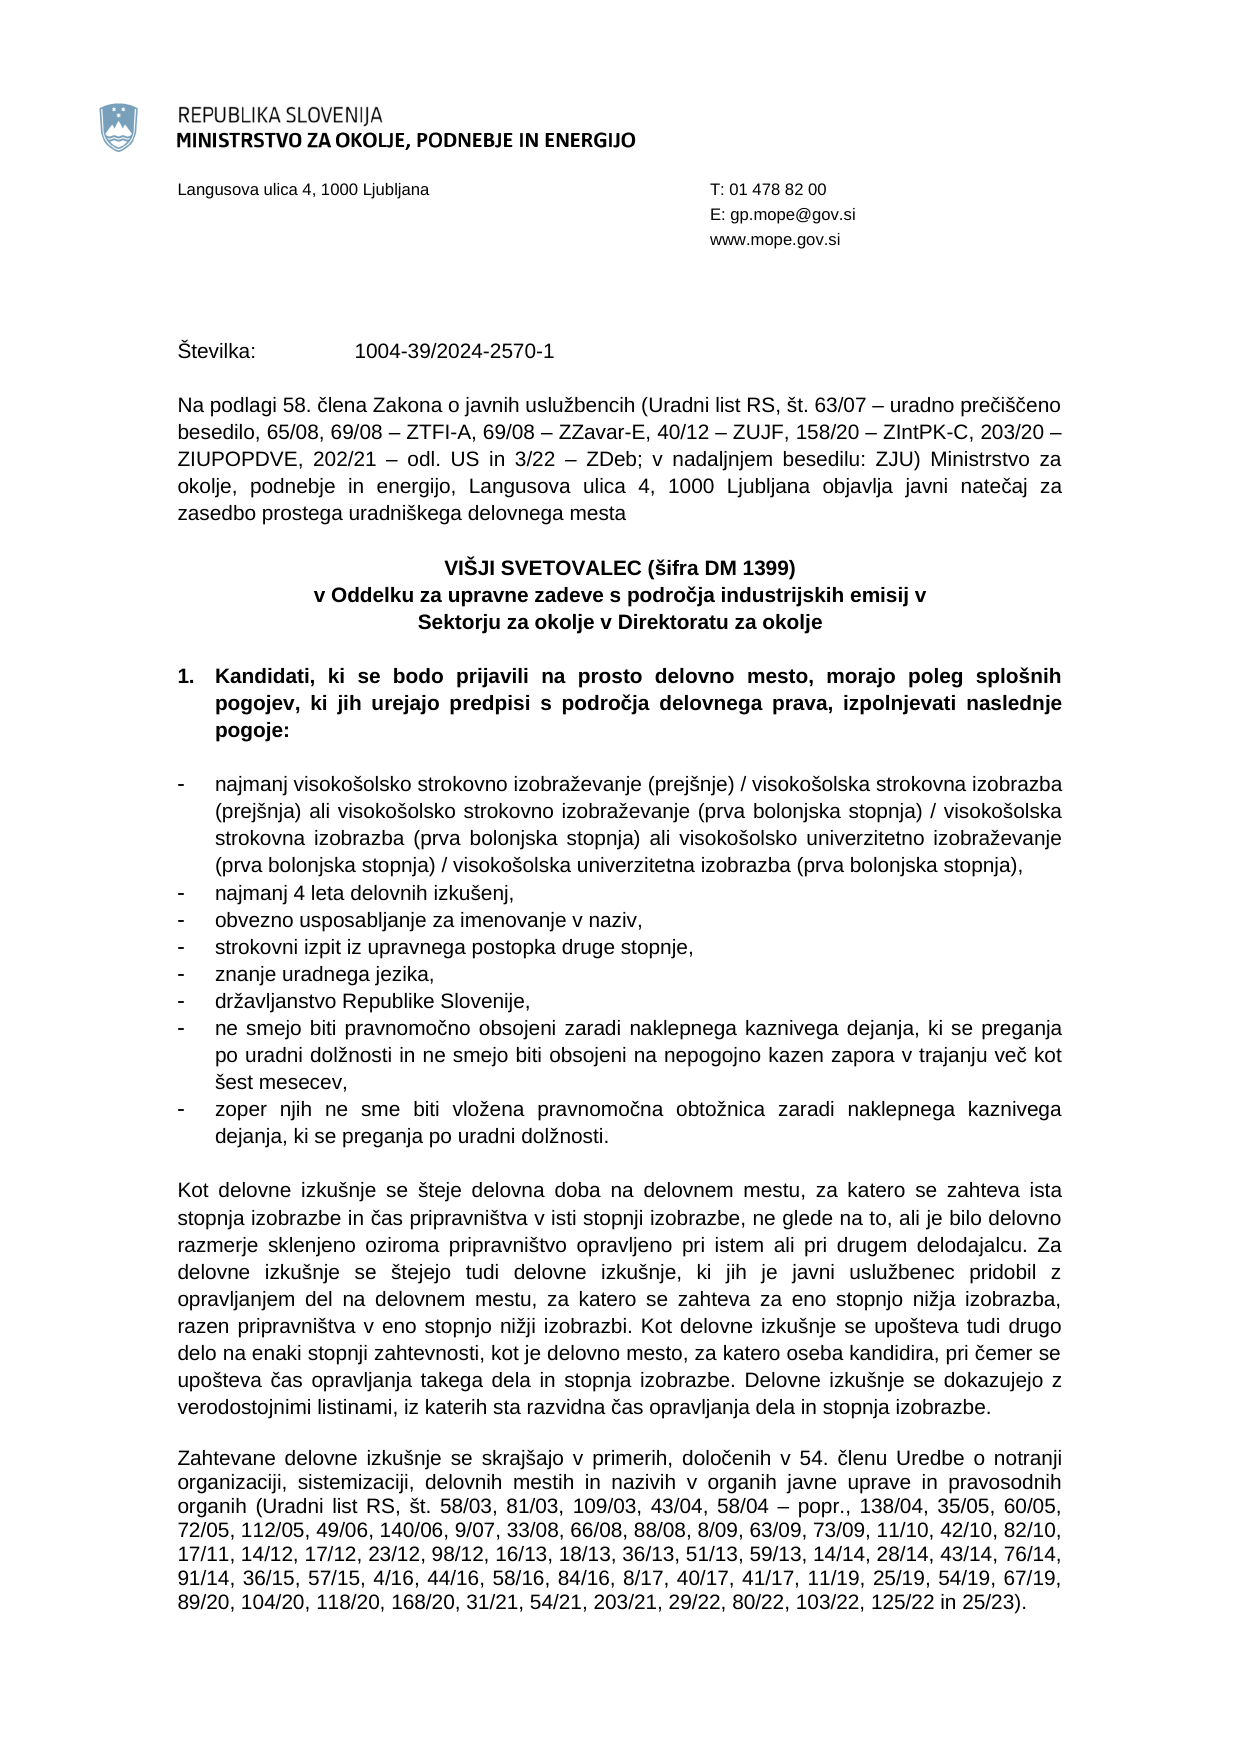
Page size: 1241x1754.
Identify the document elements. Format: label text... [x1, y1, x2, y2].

list ne smejo biti pravnomočno obsojeni zaradi naklepnega kaznivega dejanja, ki se preganja po uradni dolžnosti in ne smejo biti obsojeni na nepogojno kazen zapora v trajanju več kot šest mesecev, [177, 1013, 1063, 1094]
list najmanj visokošolsko strokovno izobraževanje (prejšnje) / visokošolska strokovna izobrazba (prejšnja) ali visokošolsko strokovno izobraževanje (prva bolonjska stopnja) / visokošolska strokovna izobrazba (prva bolonjska stopnja) ali visokošolsko univerzitetno izobraževanje (prva bolonjska stopnja) / visokošolska univerzitetna izobrazba (prva bolonjska stopnja), [177, 769, 1063, 877]
text v Oddelku za upravne zadeve s področja industrijskih emisij v [177, 579, 1063, 606]
text VIŠJI SVETOVALEC (šifra DM 1399) [177, 552, 1063, 579]
list zoper njih ne sme biti vložena pravnomočna obtožnica zaradi naklepnega kaznivega dejanja, ki se preganja po uradni dolžnosti. [177, 1094, 1063, 1148]
text Kot delovne izkušnje se šteje delovna doba na delovnem mestu, za katero se zahteva ista stopnja izobrazbe in čas pripravništva v isti stopnji izobrazbe, ne glede na to, ali je bilo delovno razmerje sklenjeno oziroma pripravništvo opravljeno pri istem ali pri drugem delodajalcu. Za delovne izkušnje se štejejo tudi delovne izkušnje, ki jih je javni uslužbenec pridobil z opravljanjem del na delovnem mestu, za katero se zahteva za eno stopnjo nižja izobrazba, razen pripravništva v eno stopnjo nižji izobrazbi. Kot delovne izkušnje se upošteva tudi drugo delo na enaki stopnji zahtevnosti, kot je delovno mesto, za katero oseba kandidira, pri čemer se upošteva čas opravljanja takega dela in stopnja izobrazbe. Delovne izkušnje se dokazujejo z verodostojnimi listinami, iz katerih sta razvidna čas opravljanja dela in stopnja izobrazbe. [177, 1175, 1063, 1419]
list strokovni izpit iz upravnega postopka druge stopnje, [177, 931, 1063, 958]
list znanje uradnega jezika, [177, 958, 1063, 986]
list državljanstvo Republike Slovenije, [177, 986, 1063, 1013]
text Številka: 1004-39/2024-2570-1 [177, 277, 1063, 363]
text Na podlagi 58. člena Zakona o javnih uslužbencih (Uradni list RS, št. 63/07 – uradno prečiščeno besedilo, 65/08, 69/08 – ZTFI-A, 69/08 – ZZavar-E, 40/12 – ZUJF, 158/20 – ZIntPK-C, 203/20 – ZIUPOPDVE, 202/21 – odl. US in 3/22 – ZDeb; v nadaljnjem besedilu: ZJU) Ministrstvo za okolje, podnebje in energijo, Langusova ulica 4, 1000 Ljubljana objavlja javni natečaj za zasedbo prostega uradniškega delovnega mesta [177, 390, 1063, 525]
list obvezno usposabljanje za imenovanje v naziv, [177, 904, 1063, 931]
picture [94, 100, 639, 157]
text Sektorju za okolje v Direktoratu za okolje [177, 606, 1063, 633]
list najmanj 4 leta delovnih izkušenj, [177, 877, 1063, 904]
text Zahtevane delovne izkušnje se skrajšajo v primerih, določenih v 54. členu Uredbe o notranji organizaciji, sistemizaciji, delovnih mestih in nazivih v organih javne uprave in pravosodnih organih (Uradni list RS, št. 58/03, 81/03, 109/03, 43/04, 58/04 – popr., 138/04, 35/05, 60/05, 72/05, 112/05, 49/06, 140/06, 9/07, 33/08, 66/08, 88/08, 8/09, 63/09, 73/09, 11/10, 42/10, 82/10, 17/11, 14/12, 17/12, 23/12, 98/12, 16/13, 18/13, 36/13, 51/13, 59/13, 14/14, 28/14, 43/14, 76/14, 91/14, 36/15, 57/15, 4/16, 44/16, 58/16, 84/16, 8/17, 40/17, 41/17, 11/19, 25/19, 54/19, 67/19, 89/20, 104/20, 118/20, 168/20, 31/21, 54/21, 203/21, 29/22, 80/22, 103/22, 125/22 in 25/23). [177, 1446, 1063, 1614]
list Kandidati, ki se bodo prijavili na prosto delovno mesto, morajo poleg splošnih pogojev, ki jih urejajo predpisi s področja delovnega prava, izpolnjevati naslednje pogoje: [177, 661, 1063, 742]
